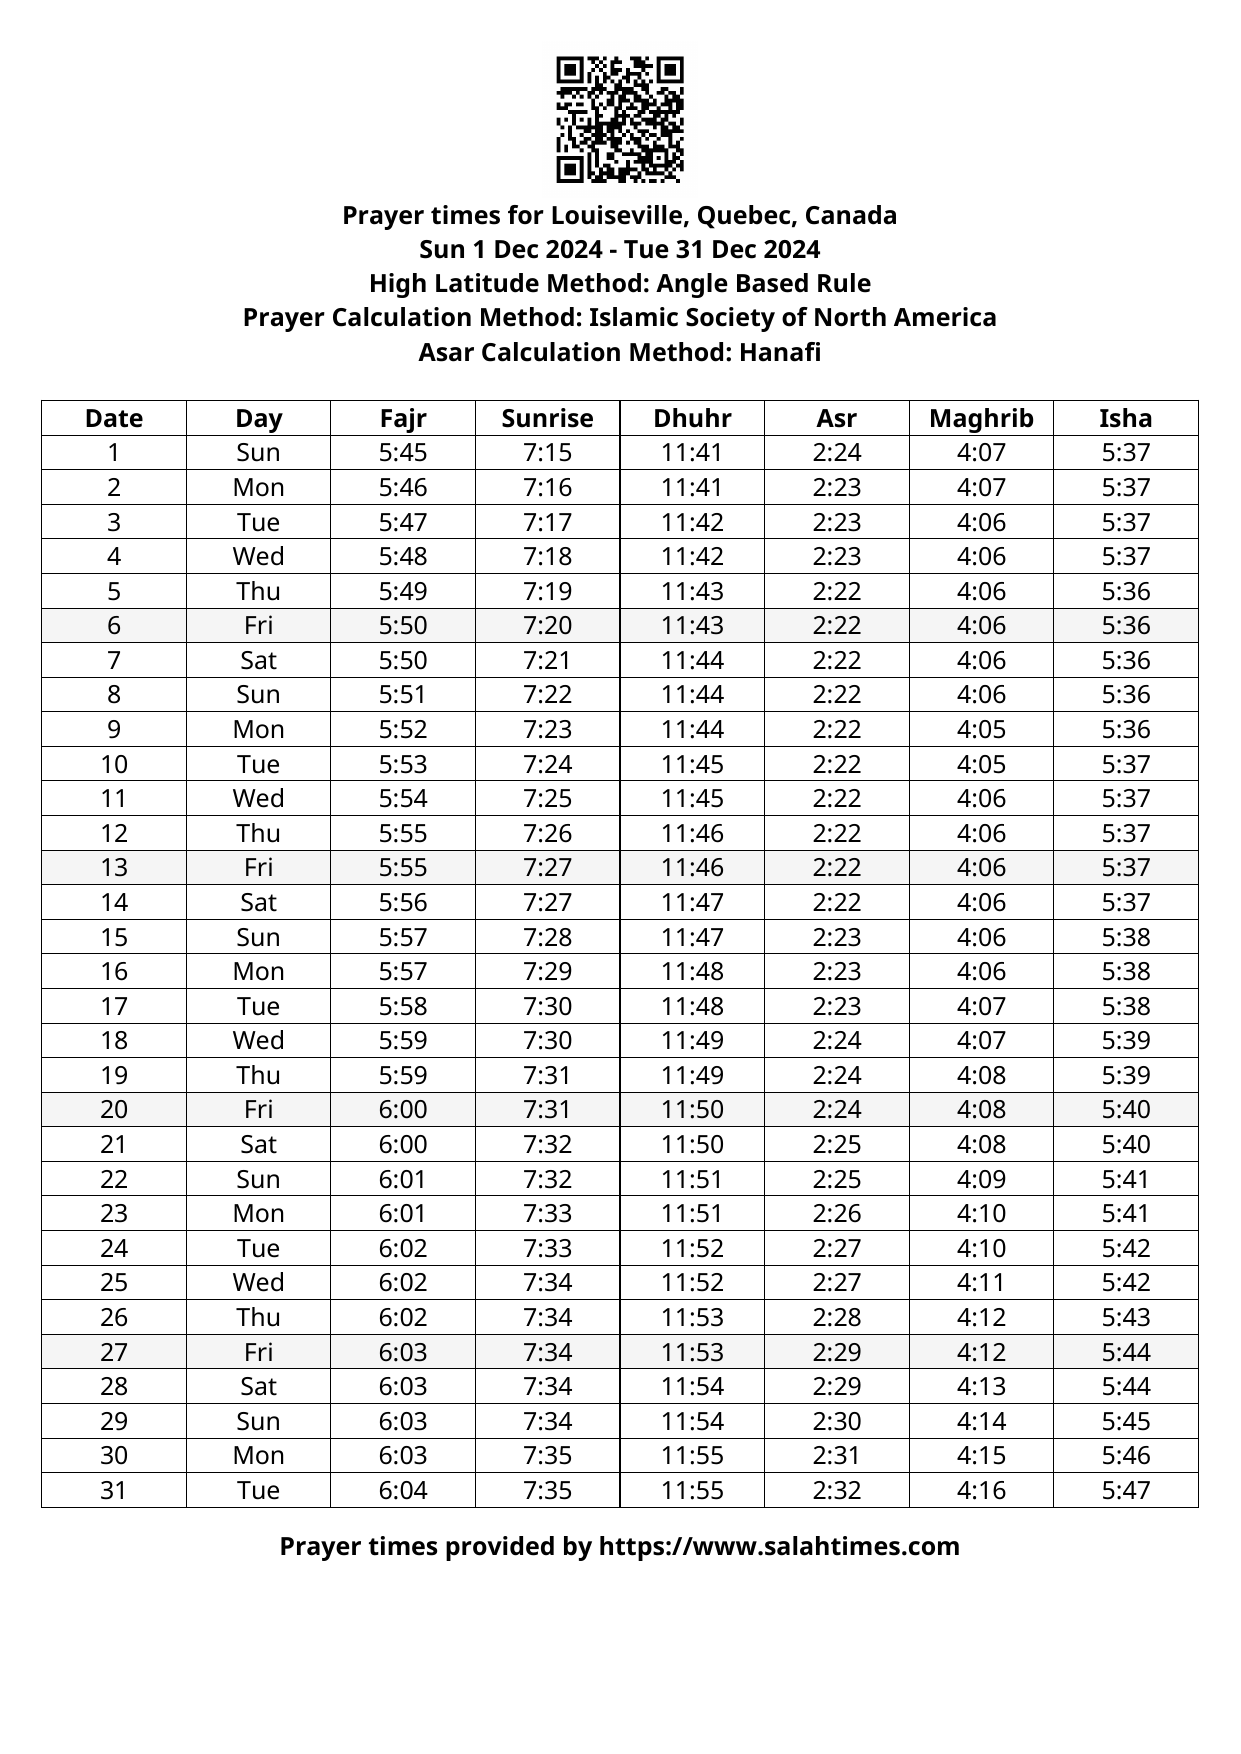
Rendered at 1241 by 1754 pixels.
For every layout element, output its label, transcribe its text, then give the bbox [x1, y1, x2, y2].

table_cell 7:18 [476, 539, 619, 573]
table_cell Tue [187, 989, 330, 1022]
table_cell 13 [42, 851, 186, 884]
table_cell 5:38 [1054, 920, 1198, 953]
table_cell 4:06 [910, 885, 1053, 919]
table_cell 7:35 [476, 1473, 619, 1507]
table_cell Wed [187, 781, 330, 815]
table_cell 5:40 [1054, 1093, 1198, 1126]
table_cell 5:37 [1054, 747, 1198, 780]
table_cell Sat [187, 1127, 330, 1161]
table_cell Mon [187, 470, 330, 504]
table_cell 6:03 [331, 1404, 475, 1437]
table_cell 15 [42, 920, 186, 953]
table_cell 2:23 [765, 920, 909, 953]
table_cell 4:06 [910, 678, 1053, 711]
table_cell 5:36 [1054, 609, 1198, 642]
table_cell 4:06 [910, 781, 1053, 815]
table_cell 7:35 [476, 1439, 619, 1472]
table_cell 5:56 [331, 885, 475, 919]
table_cell 7:31 [476, 1058, 619, 1092]
text Prayer times for Louiseville, Quebec, Canada [42, 198, 1198, 232]
table_header Day [187, 401, 330, 434]
table_cell 5:50 [331, 609, 475, 642]
table_cell 2:28 [765, 1300, 909, 1334]
table_cell 4:06 [910, 851, 1053, 884]
table_cell 11 [42, 781, 186, 815]
table_cell 2:22 [765, 851, 909, 884]
table_cell 7:32 [476, 1162, 619, 1195]
table_cell 25 [42, 1266, 186, 1299]
table_cell 24 [42, 1231, 186, 1264]
table_cell 11:52 [621, 1266, 764, 1299]
table_cell 7:34 [476, 1369, 619, 1403]
table_cell 11:47 [621, 885, 764, 919]
table_cell 5:58 [331, 989, 475, 1022]
table_cell 4:05 [910, 747, 1053, 780]
table_cell 23 [42, 1196, 186, 1230]
table_cell 2:23 [765, 989, 909, 1022]
table_cell Mon [187, 1439, 330, 1472]
table_cell Wed [187, 539, 330, 573]
table_cell 29 [42, 1404, 186, 1437]
table_cell 6:00 [331, 1093, 475, 1126]
table_cell 4:06 [910, 954, 1053, 988]
table_cell 28 [42, 1369, 186, 1403]
table_cell Thu [187, 574, 330, 607]
table_cell 5:36 [1054, 678, 1198, 711]
table_cell 5:53 [331, 747, 475, 780]
table_cell Tue [187, 1231, 330, 1264]
table_cell 11:50 [621, 1093, 764, 1126]
table_cell 5:37 [1054, 781, 1198, 815]
table_cell 5:42 [1054, 1266, 1198, 1299]
table_cell Tue [187, 747, 330, 780]
table_cell 7:34 [476, 1404, 619, 1437]
table_cell 7:26 [476, 816, 619, 849]
table_cell 6:03 [331, 1369, 475, 1403]
table_cell 11:44 [621, 643, 764, 677]
table_cell 5:48 [331, 539, 475, 573]
table_cell 4:13 [910, 1369, 1053, 1403]
table_cell 4:08 [910, 1093, 1053, 1126]
table_cell 7:34 [476, 1335, 619, 1368]
table_cell 6:02 [331, 1300, 475, 1334]
table_cell 4:06 [910, 539, 1053, 573]
table_cell Mon [187, 954, 330, 988]
table_cell 2:22 [765, 678, 909, 711]
table_cell 11:50 [621, 1127, 764, 1161]
table_cell 11:42 [621, 505, 764, 538]
table_cell Sun [187, 436, 330, 469]
table_cell 11:45 [621, 781, 764, 815]
table_cell 2:23 [765, 470, 909, 504]
table_cell 6:01 [331, 1162, 475, 1195]
table_cell 5:39 [1054, 1024, 1198, 1057]
table_cell 7:20 [476, 609, 619, 642]
table_cell 4:06 [910, 505, 1053, 538]
table_cell Fri [187, 1093, 330, 1126]
table_cell 11:51 [621, 1196, 764, 1230]
table_cell 12 [42, 816, 186, 849]
table_cell 2:24 [765, 436, 909, 469]
table_header Date [42, 401, 186, 434]
table_cell 19 [42, 1058, 186, 1092]
table_cell 5:37 [1054, 436, 1198, 469]
table_cell 26 [42, 1300, 186, 1334]
table_cell 7:27 [476, 885, 619, 919]
table_header Dhuhr [621, 401, 764, 434]
picture [542, 41, 699, 198]
table_cell 7:28 [476, 920, 619, 953]
table_cell 4:09 [910, 1162, 1053, 1195]
table_cell 7:33 [476, 1196, 619, 1230]
text High Latitude Method: Angle Based Rule [42, 266, 1198, 300]
table_cell 2:24 [765, 1024, 909, 1057]
table_cell 27 [42, 1335, 186, 1368]
table_cell 11:52 [621, 1231, 764, 1264]
table_cell 7:34 [476, 1266, 619, 1299]
table_cell 5:41 [1054, 1196, 1198, 1230]
table_cell 17 [42, 989, 186, 1022]
table_cell 4:14 [910, 1404, 1053, 1437]
table_cell 2:30 [765, 1404, 909, 1437]
table_cell 11:55 [621, 1439, 764, 1472]
table_cell Fri [187, 851, 330, 884]
table_cell 2:22 [765, 643, 909, 677]
table_cell 5:45 [1054, 1404, 1198, 1437]
table_cell 5:44 [1054, 1335, 1198, 1368]
text Sun 1 Dec 2024 - Tue 31 Dec 2024 [42, 232, 1198, 266]
table_cell 5:39 [1054, 1058, 1198, 1092]
table_cell 5:44 [1054, 1369, 1198, 1403]
table_cell 10 [42, 747, 186, 780]
table_cell 2:25 [765, 1162, 909, 1195]
table_cell 4:07 [910, 470, 1053, 504]
table_cell Tue [187, 505, 330, 538]
table_cell 11:54 [621, 1369, 764, 1403]
table_cell 5:36 [1054, 712, 1198, 746]
table_cell 6:01 [331, 1196, 475, 1230]
table_cell 5:37 [1054, 505, 1198, 538]
table_cell 11:48 [621, 954, 764, 988]
table_cell 2:23 [765, 505, 909, 538]
table_cell 5:37 [1054, 816, 1198, 849]
table_cell 6:03 [331, 1439, 475, 1472]
table_cell Wed [187, 1266, 330, 1299]
table_cell 31 [42, 1473, 186, 1507]
table_cell 5:36 [1054, 574, 1198, 607]
table_cell 5:37 [1054, 851, 1198, 884]
table_cell 11:48 [621, 989, 764, 1022]
table_cell 2:24 [765, 1093, 909, 1126]
table_cell 4:06 [910, 816, 1053, 849]
table_cell 7:31 [476, 1093, 619, 1126]
table_cell 5:47 [1054, 1473, 1198, 1507]
table_cell 7:15 [476, 436, 619, 469]
table_cell 11:54 [621, 1404, 764, 1437]
table_cell 5:54 [331, 781, 475, 815]
table_cell 4:10 [910, 1231, 1053, 1264]
table_cell 6:00 [331, 1127, 475, 1161]
table_cell 7:17 [476, 505, 619, 538]
table_cell 11:49 [621, 1058, 764, 1092]
table_cell 7:34 [476, 1300, 619, 1334]
table_cell 7:23 [476, 712, 619, 746]
table_cell 4:12 [910, 1335, 1053, 1368]
table_cell 7:30 [476, 989, 619, 1022]
table_cell 5:59 [331, 1058, 475, 1092]
table_cell 5:37 [1054, 885, 1198, 919]
table_cell 7:27 [476, 851, 619, 884]
table_cell 7:16 [476, 470, 619, 504]
table_cell 4:07 [910, 1024, 1053, 1057]
table_cell 11:46 [621, 851, 764, 884]
table_cell 4:07 [910, 436, 1053, 469]
table_header Maghrib [910, 401, 1053, 434]
table_cell 4:08 [910, 1058, 1053, 1092]
table_cell 11:41 [621, 436, 764, 469]
table_header Asr [765, 401, 909, 434]
table_cell Thu [187, 1058, 330, 1092]
table_cell 2:22 [765, 781, 909, 815]
table_cell 4:10 [910, 1196, 1053, 1230]
text Asar Calculation Method: Hanafi [42, 334, 1198, 368]
table_cell 4:06 [910, 920, 1053, 953]
table_cell 5:55 [331, 816, 475, 849]
table_cell 11:43 [621, 609, 764, 642]
table_cell 5:52 [331, 712, 475, 746]
table_cell 6:03 [331, 1335, 475, 1368]
table_cell 11:44 [621, 712, 764, 746]
table_cell 22 [42, 1162, 186, 1195]
table_cell 11:41 [621, 470, 764, 504]
table_cell Mon [187, 1196, 330, 1230]
table_cell 7:29 [476, 954, 619, 988]
text Prayer Calculation Method: Islamic Society of North America [42, 300, 1198, 334]
table_cell 2 [42, 470, 186, 504]
table_cell 2:23 [765, 954, 909, 988]
table_header Fajr [331, 401, 475, 434]
table_cell 11:51 [621, 1162, 764, 1195]
table_cell 4:06 [910, 643, 1053, 677]
table_cell Sat [187, 885, 330, 919]
table_cell 11:55 [621, 1473, 764, 1507]
table_cell 6:02 [331, 1266, 475, 1299]
table_cell 4:08 [910, 1127, 1053, 1161]
table_cell Tue [187, 1473, 330, 1507]
table_cell 5:55 [331, 851, 475, 884]
table_cell 7:19 [476, 574, 619, 607]
table_cell 6 [42, 609, 186, 642]
table_cell 21 [42, 1127, 186, 1161]
table_cell 9 [42, 712, 186, 746]
table_cell 4:16 [910, 1473, 1053, 1507]
table_cell 14 [42, 885, 186, 919]
table_cell 2:26 [765, 1196, 909, 1230]
table_cell 11:53 [621, 1335, 764, 1368]
table_cell 5:46 [1054, 1439, 1198, 1472]
table_cell Sun [187, 678, 330, 711]
table_cell 5:50 [331, 643, 475, 677]
table_cell 2:32 [765, 1473, 909, 1507]
table_cell 5:38 [1054, 989, 1198, 1022]
table_cell 11:42 [621, 539, 764, 573]
table_cell 20 [42, 1093, 186, 1126]
table_cell 4:12 [910, 1300, 1053, 1334]
table_cell Fri [187, 1335, 330, 1368]
table_cell 5:46 [331, 470, 475, 504]
table_cell 5:57 [331, 954, 475, 988]
table_cell 2:29 [765, 1335, 909, 1368]
table_cell 7:25 [476, 781, 619, 815]
table_cell Wed [187, 1024, 330, 1057]
table_cell Sat [187, 1369, 330, 1403]
table_cell 2:27 [765, 1231, 909, 1264]
table_cell 5:47 [331, 505, 475, 538]
table_header Isha [1054, 401, 1198, 434]
table_cell 11:45 [621, 747, 764, 780]
table_cell 11:47 [621, 920, 764, 953]
table_cell 16 [42, 954, 186, 988]
table_cell 11:46 [621, 816, 764, 849]
table_cell 5 [42, 574, 186, 607]
table_cell 7:32 [476, 1127, 619, 1161]
table_cell 5:38 [1054, 954, 1198, 988]
table_cell 5:41 [1054, 1162, 1198, 1195]
table_cell 5:37 [1054, 470, 1198, 504]
table_cell 2:22 [765, 574, 909, 607]
table_cell 8 [42, 678, 186, 711]
table_cell 2:29 [765, 1369, 909, 1403]
table_cell 18 [42, 1024, 186, 1057]
table_cell 2:25 [765, 1127, 909, 1161]
table_cell 2:22 [765, 712, 909, 746]
table_cell 7:33 [476, 1231, 619, 1264]
table_cell 4:05 [910, 712, 1053, 746]
table_cell 11:43 [621, 574, 764, 607]
table_cell Sun [187, 1404, 330, 1437]
table_cell 2:23 [765, 539, 909, 573]
table_cell 7:30 [476, 1024, 619, 1057]
table_cell Sun [187, 1162, 330, 1195]
table_cell 6:02 [331, 1231, 475, 1264]
table_cell 2:31 [765, 1439, 909, 1472]
table_cell 5:51 [331, 678, 475, 711]
table_cell 11:44 [621, 678, 764, 711]
text Prayer times provided by https://www.salahtimes.com [42, 1528, 1198, 1563]
table_cell 5:42 [1054, 1231, 1198, 1264]
table_cell 11:49 [621, 1024, 764, 1057]
table_cell 5:43 [1054, 1300, 1198, 1334]
table_cell 2:22 [765, 885, 909, 919]
table_cell 11:53 [621, 1300, 764, 1334]
table_cell 7:21 [476, 643, 619, 677]
table_cell 5:59 [331, 1024, 475, 1057]
table_cell 4:06 [910, 609, 1053, 642]
table_cell 4:11 [910, 1266, 1053, 1299]
table_cell 2:22 [765, 747, 909, 780]
table_cell 5:45 [331, 436, 475, 469]
table_cell 30 [42, 1439, 186, 1472]
table_cell Thu [187, 816, 330, 849]
table_cell 5:40 [1054, 1127, 1198, 1161]
table_cell 4:06 [910, 574, 1053, 607]
table_cell 7:24 [476, 747, 619, 780]
table_cell 1 [42, 436, 186, 469]
table_cell 4 [42, 539, 186, 573]
table_cell 2:27 [765, 1266, 909, 1299]
table_header Sunrise [476, 401, 619, 434]
table_cell Fri [187, 609, 330, 642]
table_cell 2:24 [765, 1058, 909, 1092]
table_cell 4:07 [910, 989, 1053, 1022]
table_cell 6:04 [331, 1473, 475, 1507]
table_cell 5:37 [1054, 539, 1198, 573]
table_cell 3 [42, 505, 186, 538]
table_cell Mon [187, 712, 330, 746]
table_cell 4:15 [910, 1439, 1053, 1472]
table_cell Sat [187, 643, 330, 677]
table_cell 5:49 [331, 574, 475, 607]
table_cell 5:36 [1054, 643, 1198, 677]
table_cell Sun [187, 920, 330, 953]
table_cell 2:22 [765, 816, 909, 849]
table_cell 5:57 [331, 920, 475, 953]
table_cell 7:22 [476, 678, 619, 711]
table_cell 7 [42, 643, 186, 677]
table_cell 2:22 [765, 609, 909, 642]
table_cell Thu [187, 1300, 330, 1334]
